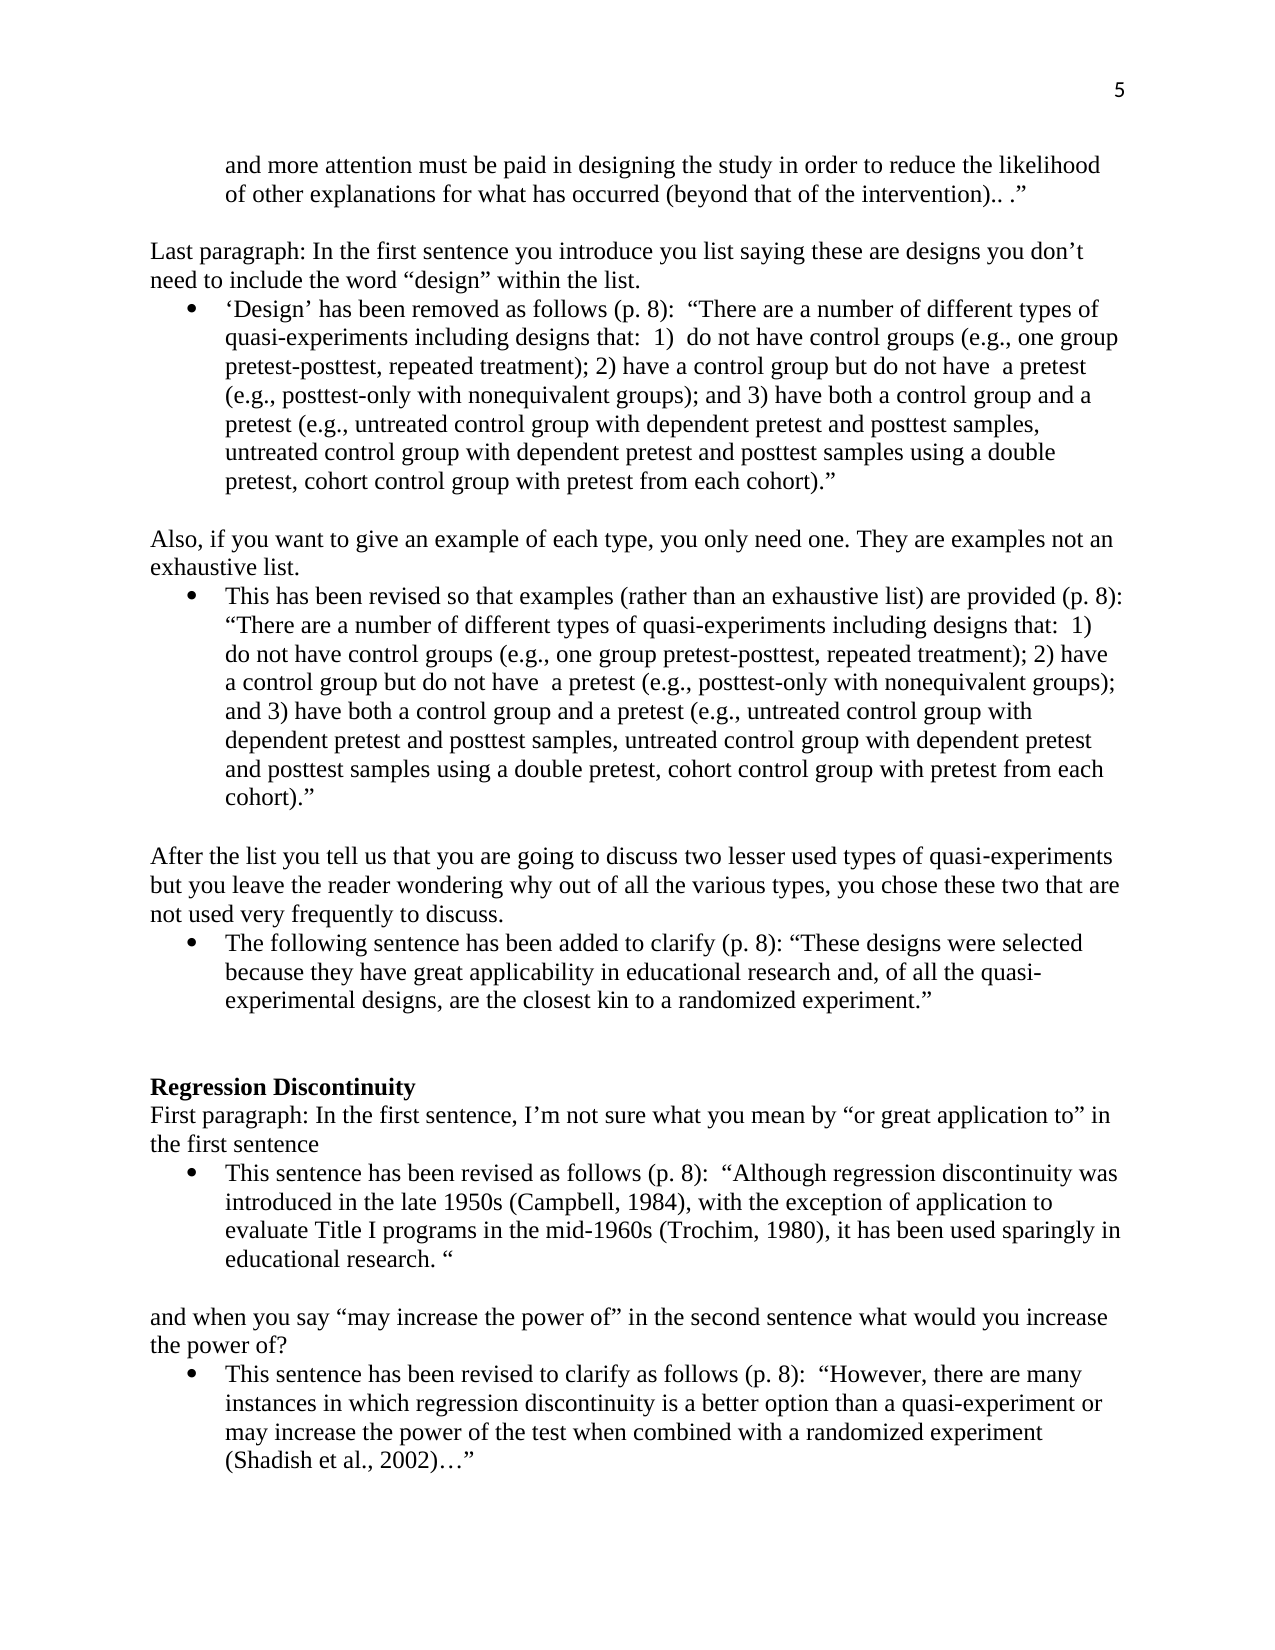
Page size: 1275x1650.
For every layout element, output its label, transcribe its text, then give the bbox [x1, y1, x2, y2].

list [187, 150, 1125, 207]
list This has been revised so that examples (rather than an exhaustive list) are provided (p. 8): “There are a number of different types of quasi-experiments including designs that: 1) do not have control groups (e.g., one group pretest-posttest, repeated treatment); 2) have a control group but do not have a pretest (e.g., posttest-only with nonequient groups); and 3) have both a control group and a pretest (e.g., untreated control group with dependent pretest and posttest samples, untreated control group with dependent pretest and posttest samples using a double pretest, cohort control group with pretest from each cohort).” [187, 581, 1125, 811]
text First paragraph: In the first sentence, I’m not sure what you mean by “or great application to” in the first sentence [150, 1101, 1125, 1158]
text Also, if you want to give an example of each type, you only need one. They are examples not an exhaustive list. [150, 524, 1125, 581]
text After the list you tell us that you are going to discuss two lesser used types of quasi‐experiments but you leave the reader wondering why out of all the various types, you chose these two that are not used very frequently to discuss. [150, 840, 1125, 928]
list This sentence has been revised as follows (p. 8): “Although regression discontinuity was introduced in the late 1950s (Campbell, 1984), with the exception of application to euate Title I programs in the mid-1960s (Trochim, 1980), it has been used sparingly in educational research. “ [187, 1158, 1125, 1273]
text and when you say “may increase the power of” in the second sentence what would you increase the power of? [150, 1302, 1125, 1359]
text Regression Discontinuity [150, 1072, 1125, 1101]
list ‘Design’ has been removed as follows (p. 8): “There are a number of different types of quasi-experiments including designs that: 1) do not have control groups (e.g., one group pretest-posttest, repeated treatment); 2) have a control group but do not have a pretest (e.g., posttest-only with nonequient groups); and 3) have both a control group and a pretest (e.g., untreated control group with dependent pretest and posttest samples, untreated control group with dependent pretest and posttest samples using a double pretest, cohort control group with pretest from each cohort).” [187, 294, 1125, 495]
list This sentence has been revised to clarify as follows (p. 8): “However, there are many instances in which regression discontinuity is a better option than a quasi-experiment or may increase the power of the test when combined with a randomized experiment (Shadish et al., 2002)…” [187, 1359, 1125, 1474]
text Last paragraph: In the first sentence you introduce you list saying these are designs you don’t need to include the word “design” within the list. [150, 236, 1125, 294]
list The following sentence has been added to clarify (p. 8): “These designs were selected because they have great applicability in educational research and, of all the quasi-experimental designs, are the closest kin to a randomized experiment.” [187, 928, 1125, 1014]
